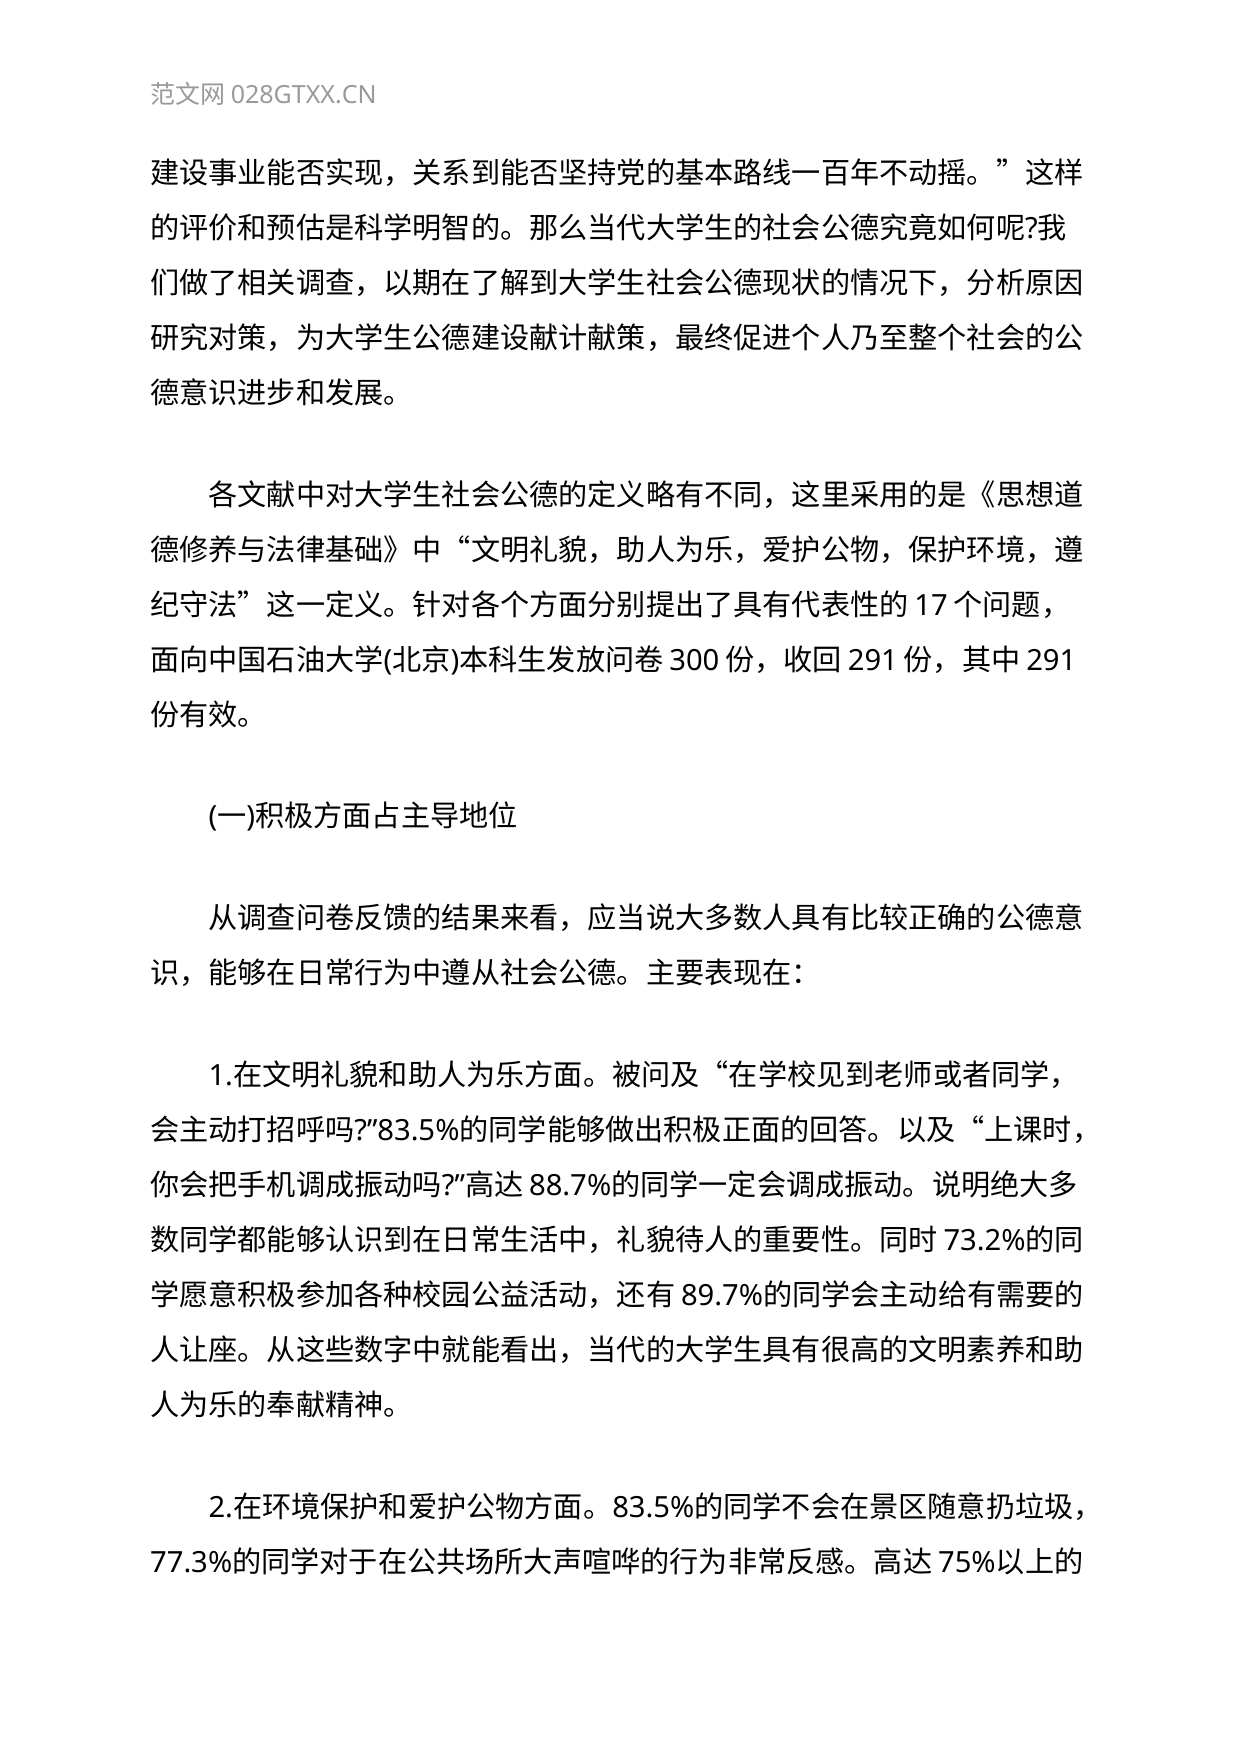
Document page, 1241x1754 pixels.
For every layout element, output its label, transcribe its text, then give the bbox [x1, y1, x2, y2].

text 各文献中对大学生社会公德的定义略有不同，这里采用的是《思想道德修养与法律基础》中“文明礼貌，助人为乐，爱护公物，保护环境，遵纪守法”这一定义。针对各个方面分别提出了具有代表性的17个问题，面向中国石油大学(北京)本科生发放问卷300份，收回291份，其中291份有效。 [150, 471, 1090, 733]
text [150, 150, 1090, 412]
text 从调查问卷反馈的结果来看，应当说大多数人具有比较正确的公德意识，能够在日常行为中遵从社会公德。主要表现在： [150, 895, 1090, 992]
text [150, 1483, 1090, 1581]
text 1.在文明礼貌和助人为乐方面。被问及“在学校见到老师或者同学，会主动打招呼吗?”83.5%的同学能够做出积极正面的回答。以及“上课时，你会把手机调成振动吗?”高达88.7%的同学一定会调成振动。说明绝大多数同学都能够认识到在日常生活中，礼貌待人的重要性。同时73.2%的同学愿意积极参加各种校园公益活动，还有89.7%的同学会主动给有需要的人让座。从这些数字中就能看出，当代的大学生具有很高的文明素养和助人为乐的奉献精神。 [150, 1052, 1090, 1424]
text (一)积极方面占主导地位 [150, 793, 1090, 835]
